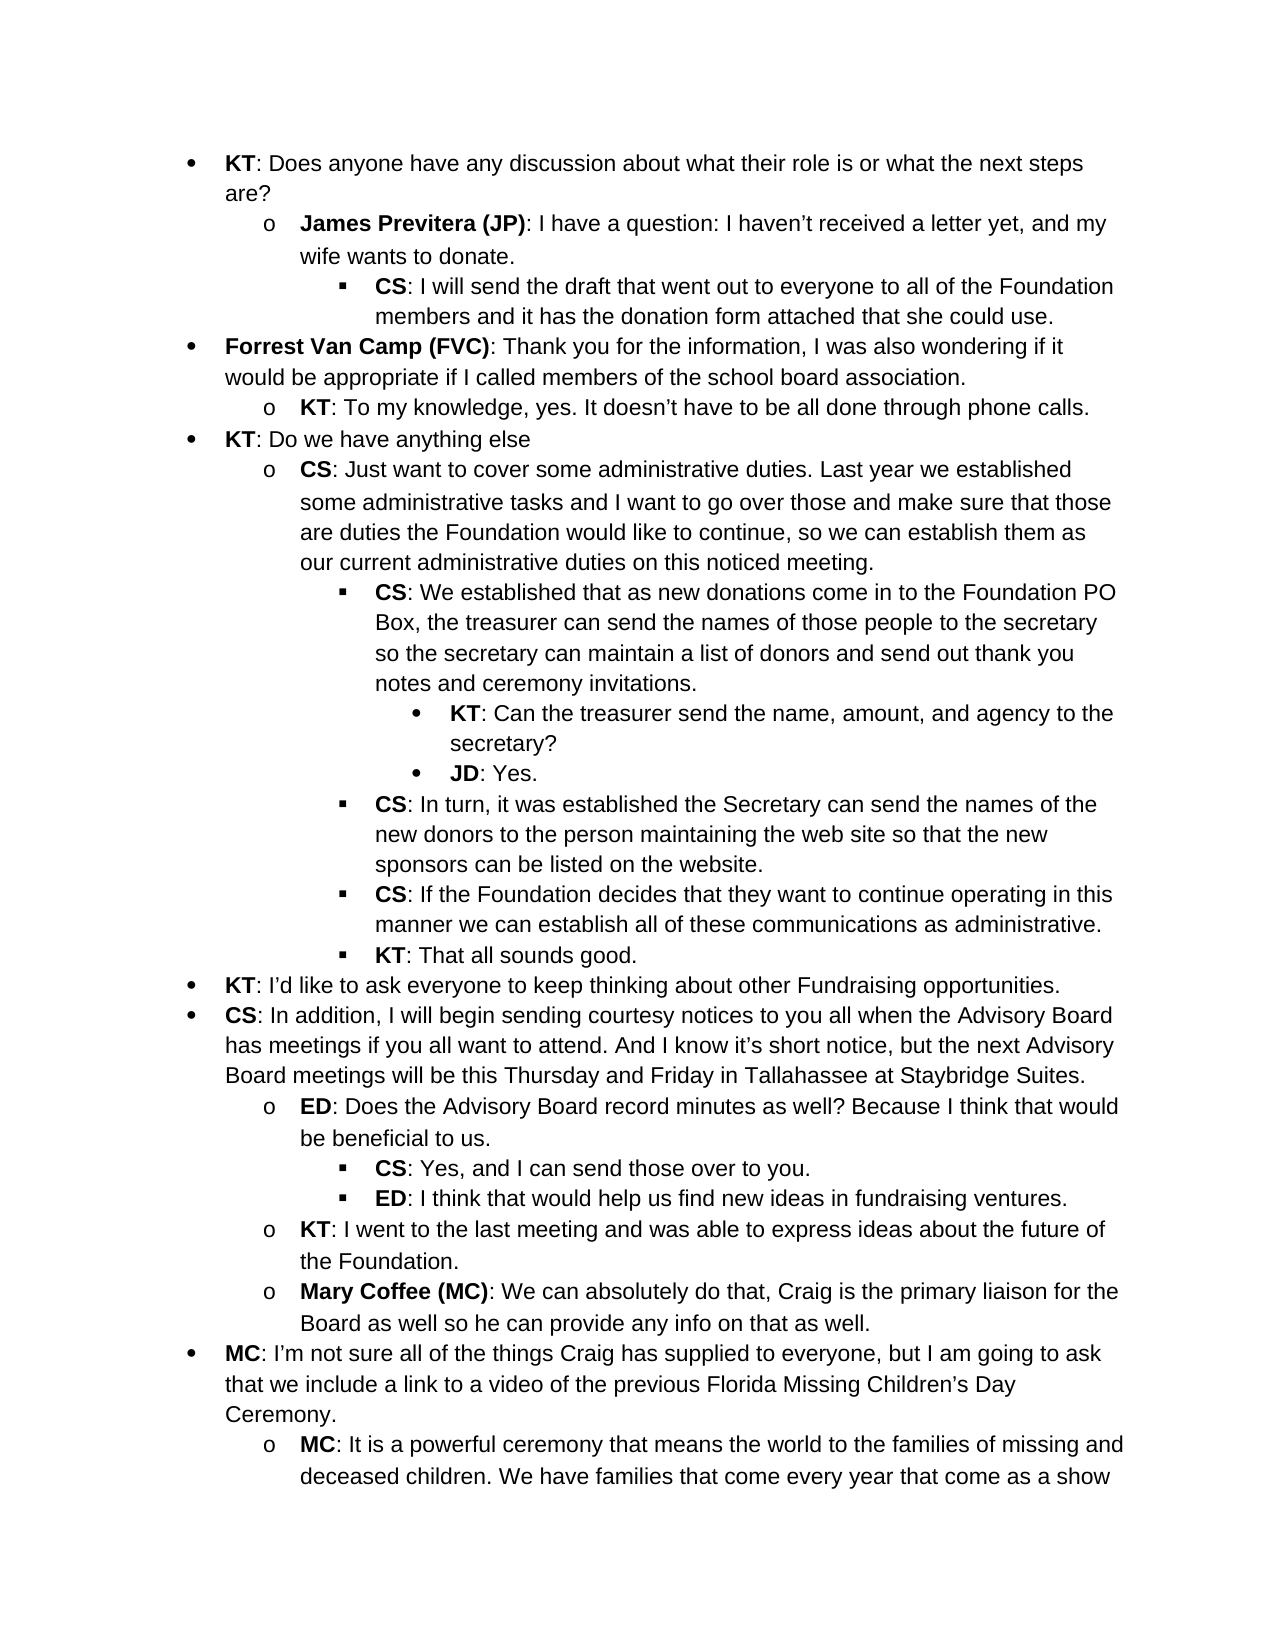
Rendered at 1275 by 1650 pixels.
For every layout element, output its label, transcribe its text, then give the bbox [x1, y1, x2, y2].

list JD: Yes. [412, 760, 1125, 787]
list MC: I’m not sure all of the things Craig has supplied to everyone, but I am going to ask that we include a link to a video of the previous Florida Missing Children’s Day Ceremony. [187, 1340, 1125, 1427]
list CS: We established that as new donations come in to the Foundation PO Box, the treasurer can send the names of those people to the secretary so the secretary can maintain a list of donors and send out thank you notes and ceremony invitations. [337, 579, 1125, 696]
list KT: Does anyone have any discussion about what their role is or what the next steps are? [187, 150, 1125, 207]
list CS: In turn, it was established the Secretary can send the names of the new donors to the person maintaining the web site so that the new sponsors can be listed on the website. [337, 791, 1125, 877]
list CS: In addition, I will begin sending courtesy notices to you all when the Advisory Board has meetings if you all want to attend. And I know it’s short notice, but the next Advisory Board meetings will be this Thursday and Friday in Tallahassee at Staybridge Suites. [187, 1002, 1125, 1089]
list KT: That all sounds good. [337, 942, 1125, 968]
list CS: Just want to cover some administrative duties. Last year we established some administrative tasks and I want to go over those and make sure that those are duties the Foundation would like to continue, so we can establish them as our current administrative duties on this noticed meeting. [262, 456, 1125, 575]
list KT: Can the treasurer send the name, amount, and agency to the secretary? [412, 700, 1125, 757]
list Mary Coffee (MC): We can absolutely do that, Craig is the primary liaison for the Board as well so he can provide any info on that as well. [262, 1278, 1125, 1336]
list KT: I went to the last meeting and was able to express ideas about the future of the Foundation. [262, 1216, 1125, 1274]
list KT: Do we have anything else [187, 426, 1125, 452]
list ED: I think that would help us find new ideas in fundraising ventures. [337, 1185, 1125, 1212]
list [262, 1431, 1125, 1489]
list CS: If the Foundation decides that they want to continue operating in this manner we can establish all of these communications as administrative. [337, 881, 1125, 938]
list James Previtera (JP): I have a question: I haven’t received a letter yet, and my wife wants to donate. [262, 210, 1125, 269]
list KT: I’d like to ask everyone to keep thinking about other Fundraising opportunities. [187, 972, 1125, 998]
list Forrest Van Camp (FVC): Thank you for the information, I was also wondering if it would be appropriate if I called members of the school board association. [187, 333, 1125, 390]
list KT: To my knowledge, yes. It doesn’t have to be all done through phone calls. [262, 394, 1125, 422]
list CS: Yes, and I can send those over to you. [337, 1155, 1125, 1181]
list CS: I will send the draft that went out to everyone to all of the Foundation members and it has the donation form attached that she could use. [337, 273, 1125, 329]
list ED: Does the Advisory Board record minutes as well? Because I think that would be beneficial to us. [262, 1093, 1125, 1151]
